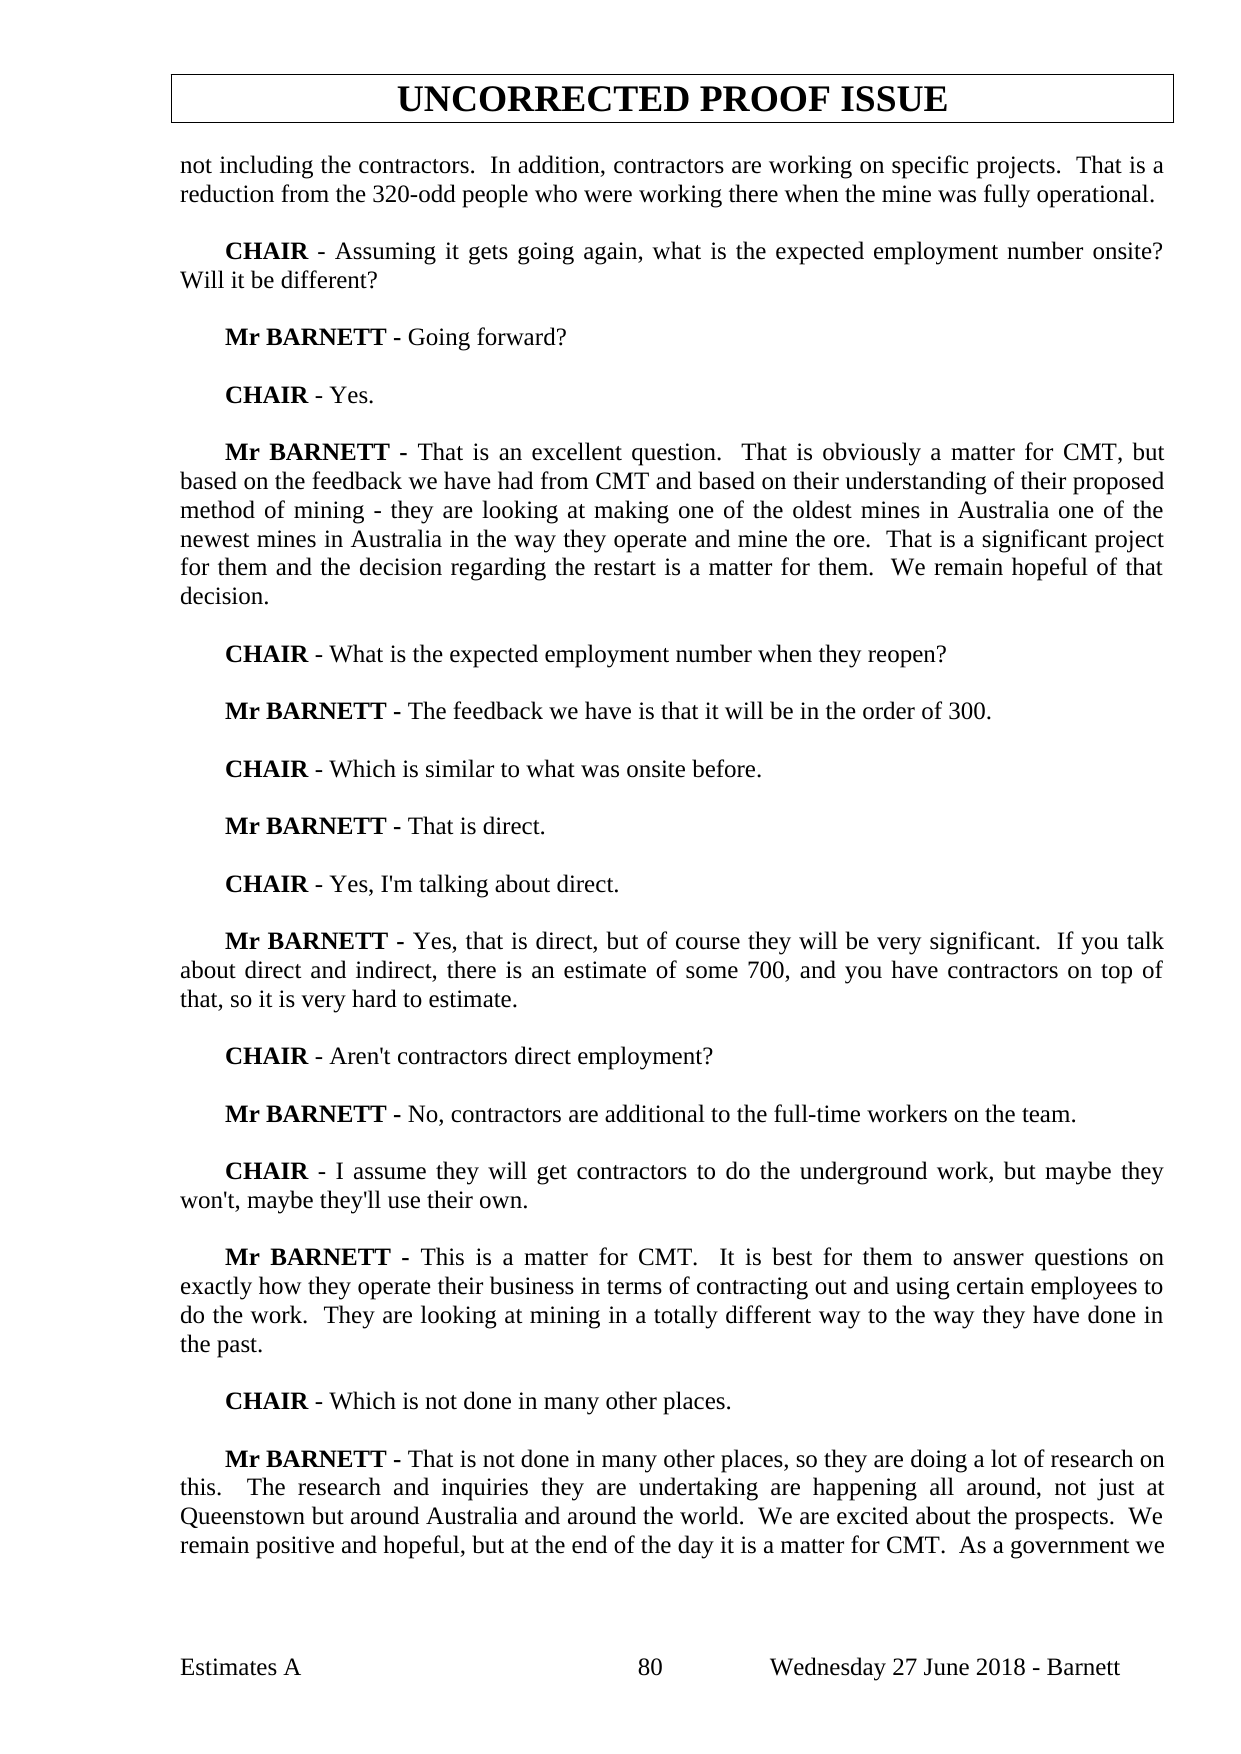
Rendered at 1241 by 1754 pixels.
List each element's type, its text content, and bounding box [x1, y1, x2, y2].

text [180, 150, 1165, 207]
text CHAIR - Which is similar to what was onsite before. [180, 754, 1165, 782]
text Mr BARNETT - This is a matter for CMT. It is best for them to answer questions on exactly how they operate their business in terms of contracting out and using certain employees to do the work. They are looking at mining in a totally different way to the way they have done in the past. [180, 1242, 1165, 1357]
text Mr BARNETT - The feedback we have is that it will be in the order of 300. [180, 696, 1165, 725]
text CHAIR - Which is not done in many other places. [180, 1386, 1165, 1415]
text Mr BARNETT - No, contractors are additional to the full-time workers on the team. [180, 1099, 1165, 1127]
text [180, 1444, 1165, 1559]
text Mr BARNETT - That is direct. [180, 811, 1165, 840]
text Mr BARNETT - Yes, that is direct, but of course they will be very significant. If you talk about direct and indirect, there is an estimate of some 700, and you have contractors on top of that, so it is very hard to estimate. [180, 926, 1165, 1012]
text CHAIR - I assume they will get contractors to do the underground work, but maybe they won't, maybe they'll use their own. [180, 1156, 1165, 1214]
text CHAIR - Yes, I'm talking about direct. [180, 869, 1165, 897]
text Mr BARNETT - That is an excellent question. That is obviously a matter for CMT, but based on the feedback we have had from CMT and based on their understanding of their proposed method of mining - they are looking at making one of the oldest mines in Australia one of the newest mines in Australia in the way they operate and mine the ore. That is a significant project for them and the decision regarding the restart is a matter for them. We remain hopeful of that decision. [180, 437, 1165, 610]
text CHAIR - Assuming it gets going again, what is the expected employment number onsite? Will it be different? [180, 236, 1165, 294]
text Mr BARNETT - Going forward? [180, 322, 1165, 351]
text CHAIR - What is the expected employment number when they reopen? [180, 639, 1165, 667]
text CHAIR - Aren't contractors direct employment? [180, 1041, 1165, 1070]
text CHAIR - Yes. [180, 380, 1165, 409]
